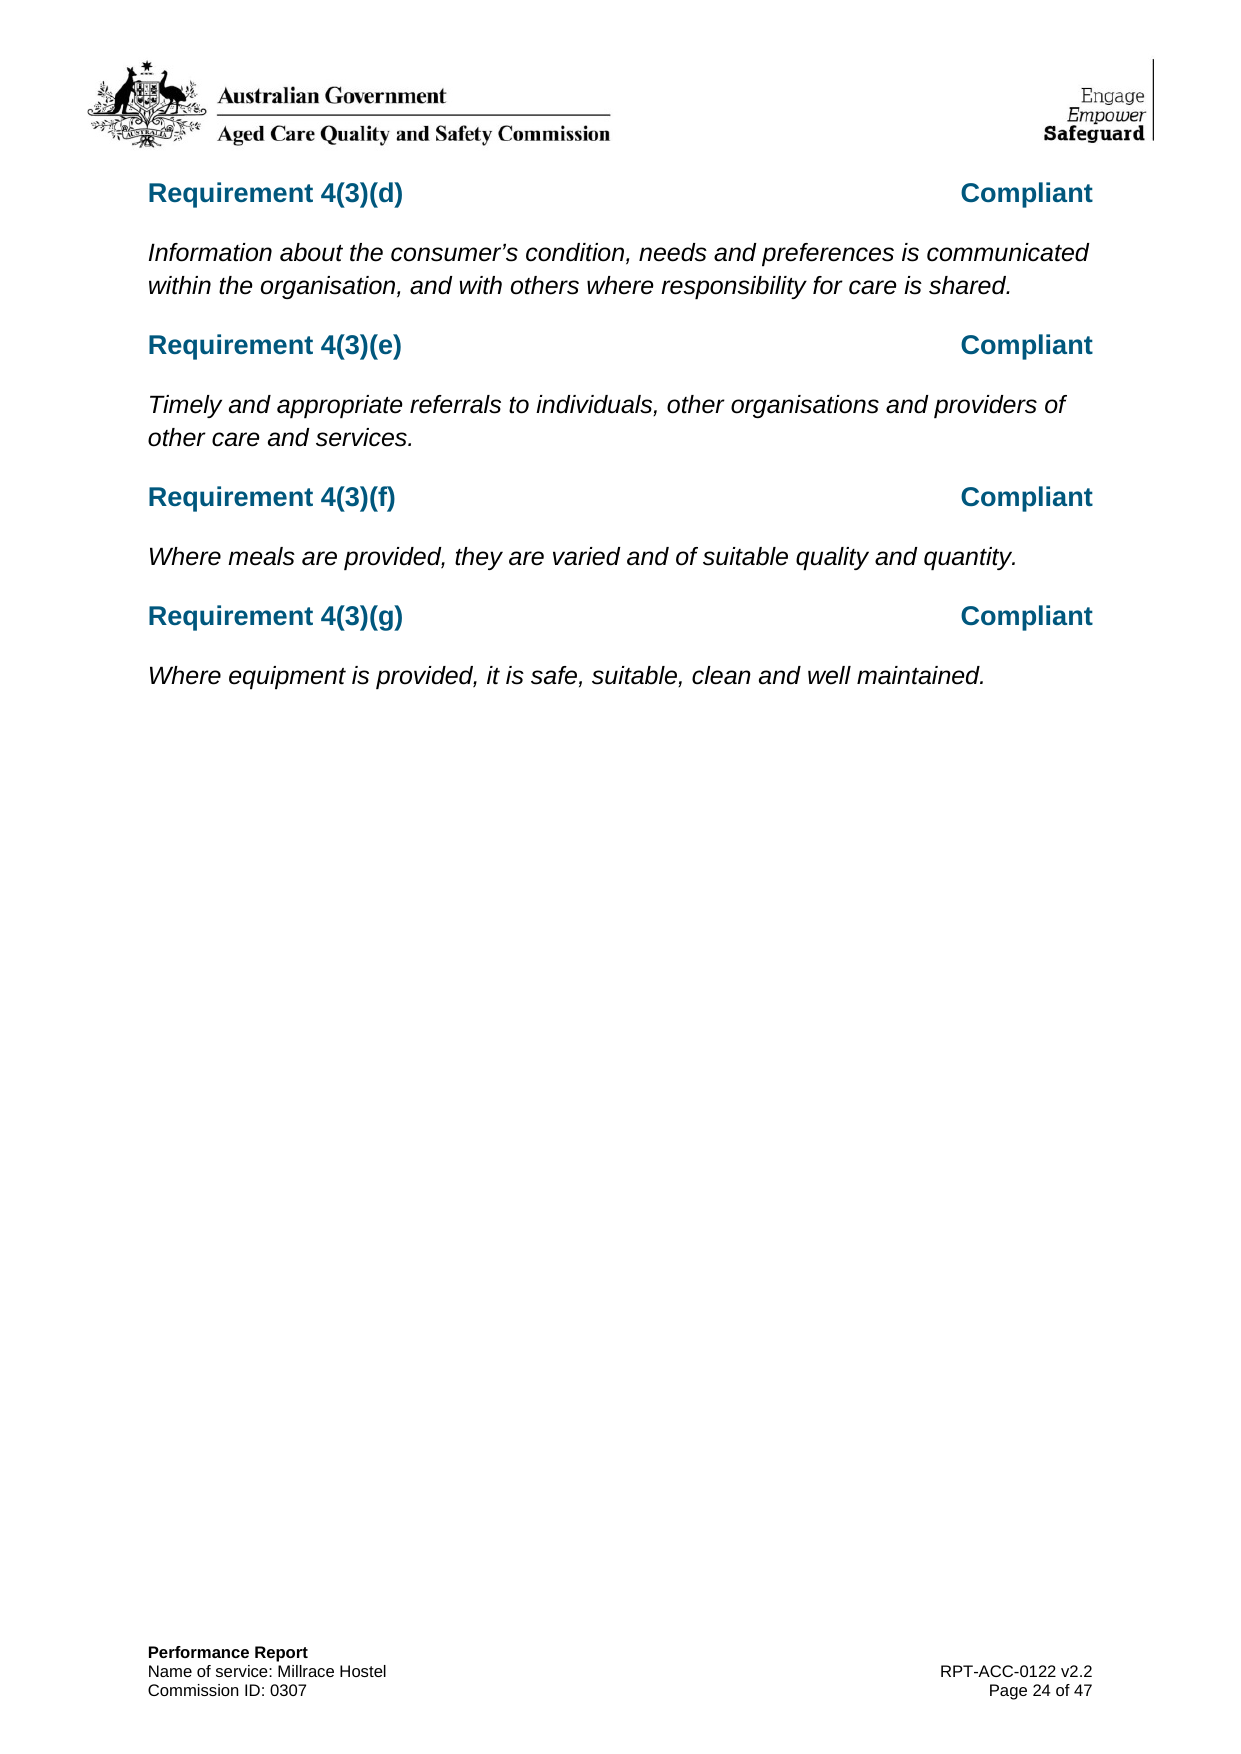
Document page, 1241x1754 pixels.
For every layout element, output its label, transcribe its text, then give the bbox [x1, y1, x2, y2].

text Timely and appropriate referrals to individuals, other organisations and providers of other care and services. [148, 390, 1092, 452]
picture [1, 0, 1241, 169]
subtitle Requirement 4(3)(g) Compliant [148, 600, 1092, 631]
subtitle Requirement 4(3)(d) Compliant [148, 177, 1092, 208]
subtitle Requirement 4(3)(f) Compliant [148, 481, 1092, 512]
text Where equipment is provided, it is safe, suitable, clean and well maintained. [148, 661, 1092, 690]
subtitle Requirement 4(3)(e) Compliant [148, 329, 1092, 360]
text Information about the consumer’s condition, needs and preferences is communicated within the organisation, and with others where responsibility for care is shared. [148, 238, 1092, 300]
text Where meals are provided, they are varied and of suitable quality and quantity. [148, 542, 1092, 571]
